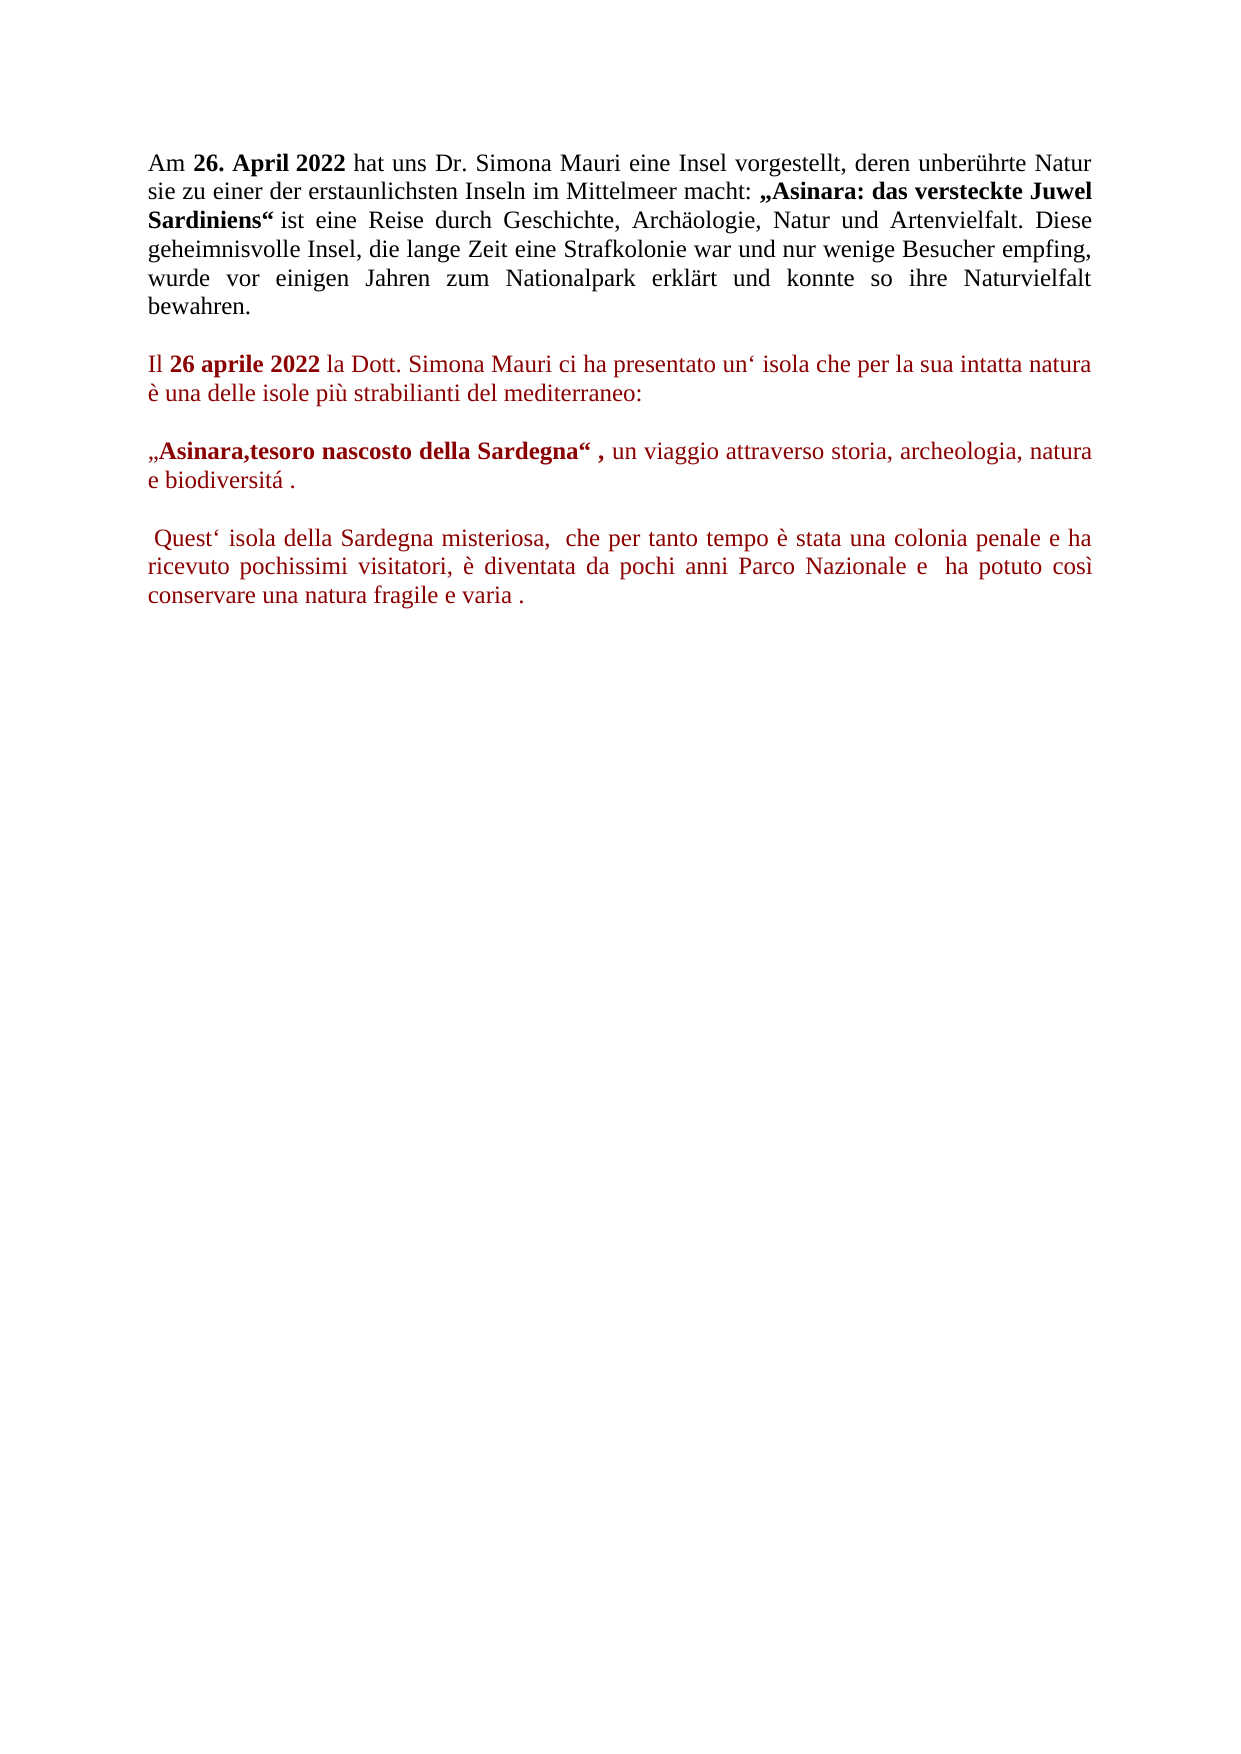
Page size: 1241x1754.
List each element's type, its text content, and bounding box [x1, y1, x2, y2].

text Il 26 aprile 2022 la Dott. Simona Mauri ci ha presentato un‘ isola che per la sua intatta natura è una delle isole più strabilianti del mediterraneo: [148, 349, 1093, 407]
text „Asinara,tesoro nascosto della Sardegna“ , un viaggio attraverso storia, archeologia, natura e biodiversitá . [148, 436, 1093, 493]
text Quest‘ isola della Sardegna misteriosa, che per tanto tempo è stata una colonia penale e ha ricevuto pochissimi visitatori, è diventata da pochi anni Parco Nazionale e ha potuto così conservare una natura fragile e varia . [148, 523, 1093, 609]
text Am 26. April 2022 hat uns Dr. Simona Mauri eine Insel vorgestellt, deren unberührte Natur sie zu einer der erstaunlichsten Inseln im Mittelmeer macht: „Asinara: das versteckte Juwel Sardiniens“ ist eine Reise durch Geschichte, Archäologie, Natur und Artenvielfalt. Diese geheimnisvolle Insel, die lange Zeit eine Strafkolonie war und nur wenige Besucher empfing, wurde vor einigen Jahren zum Nationalpark erklärt und konnte so ihre Naturvielfalt bewahren. [148, 148, 1093, 320]
